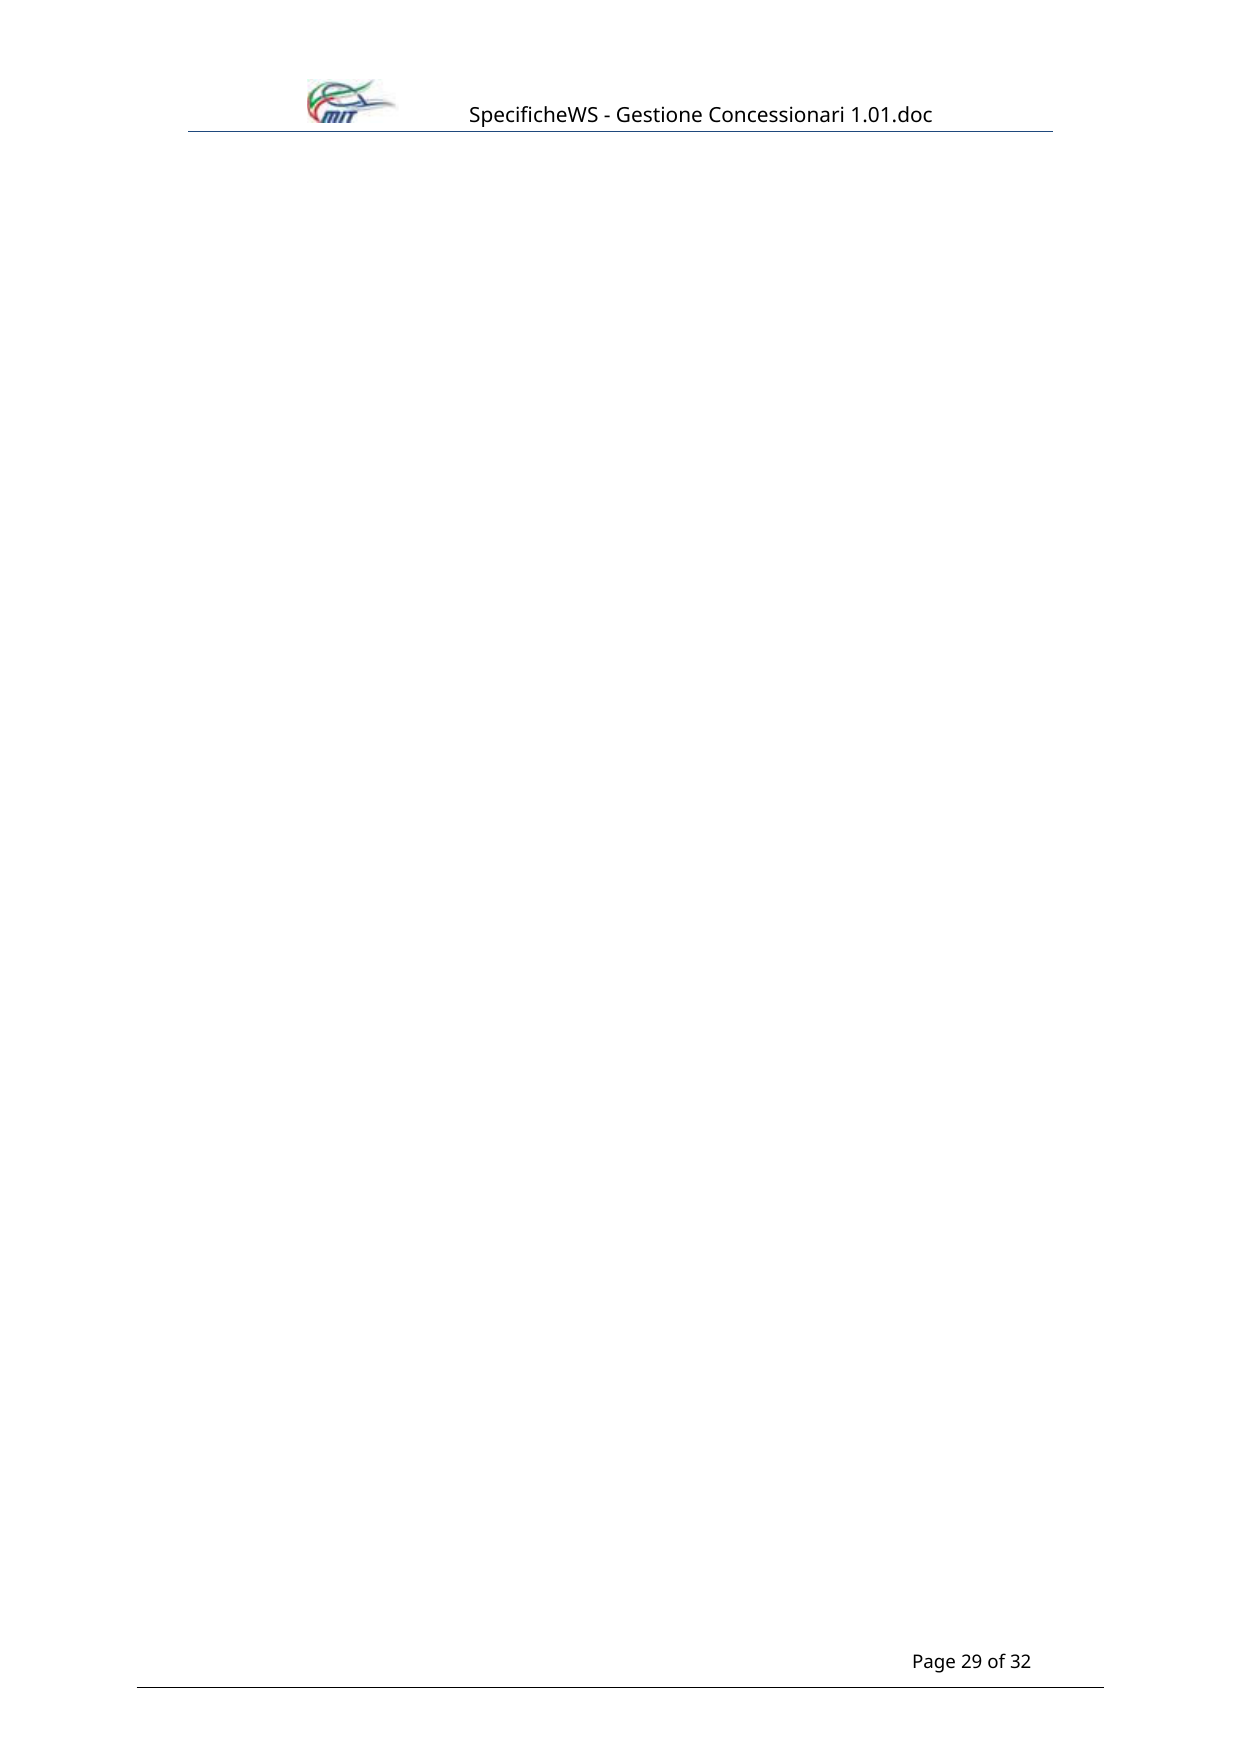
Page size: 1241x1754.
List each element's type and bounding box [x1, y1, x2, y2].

picture [307, 79, 399, 123]
